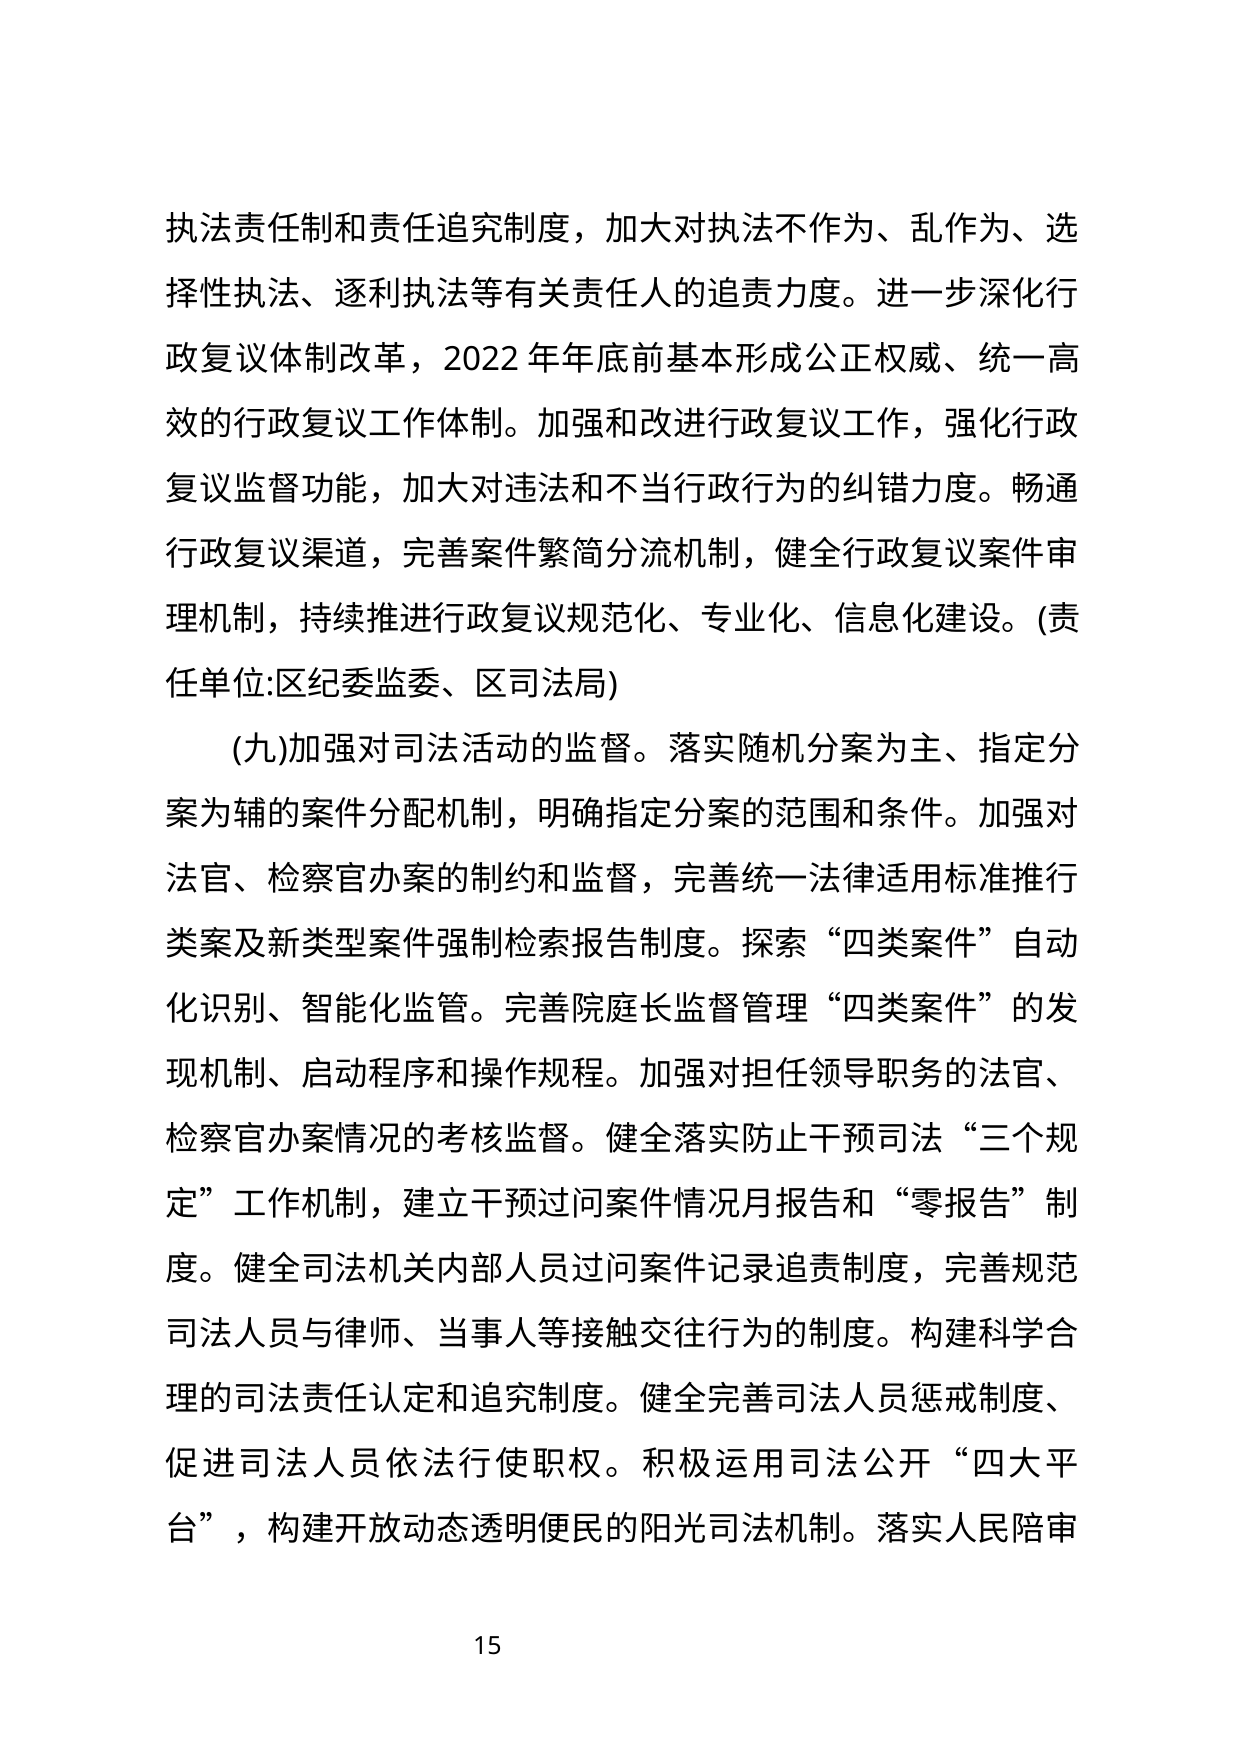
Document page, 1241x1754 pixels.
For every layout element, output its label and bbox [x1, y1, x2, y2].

text [165, 713, 1081, 1558]
text [165, 193, 1081, 713]
